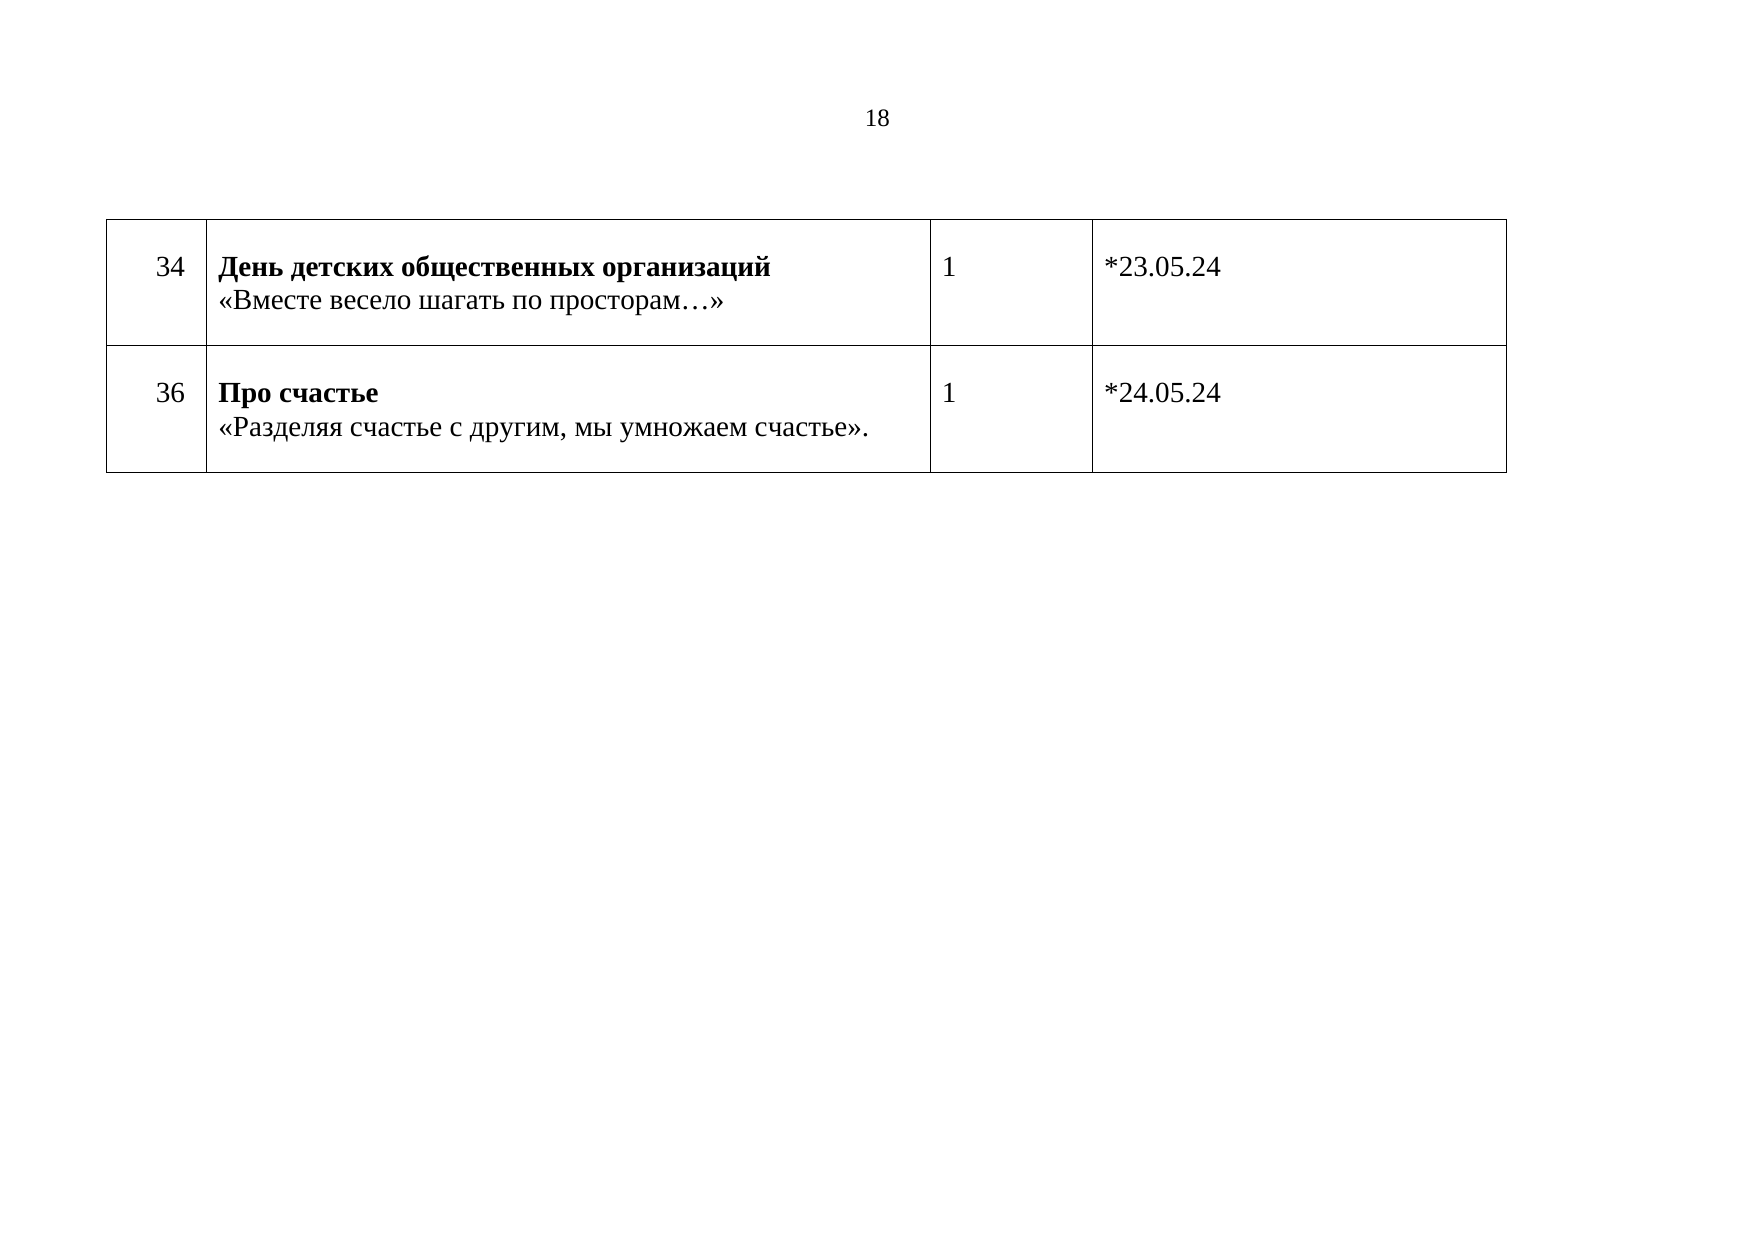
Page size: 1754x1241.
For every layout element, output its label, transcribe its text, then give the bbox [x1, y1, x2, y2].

table_cell Про счастье «Разделяя счастье с другим, мы умножаем счастье». [207, 346, 930, 472]
table_cell 1 [931, 346, 1092, 472]
table_cell *23.05.24 [1093, 220, 1506, 345]
table_cell День детских общественных организаций «Вместе весело шагать по просторам…» [207, 220, 930, 345]
table_cell 1 [931, 220, 1092, 345]
table_cell 36 [107, 346, 206, 472]
table_cell *24.05.24 [1093, 346, 1506, 472]
table_cell 34 [107, 220, 206, 345]
